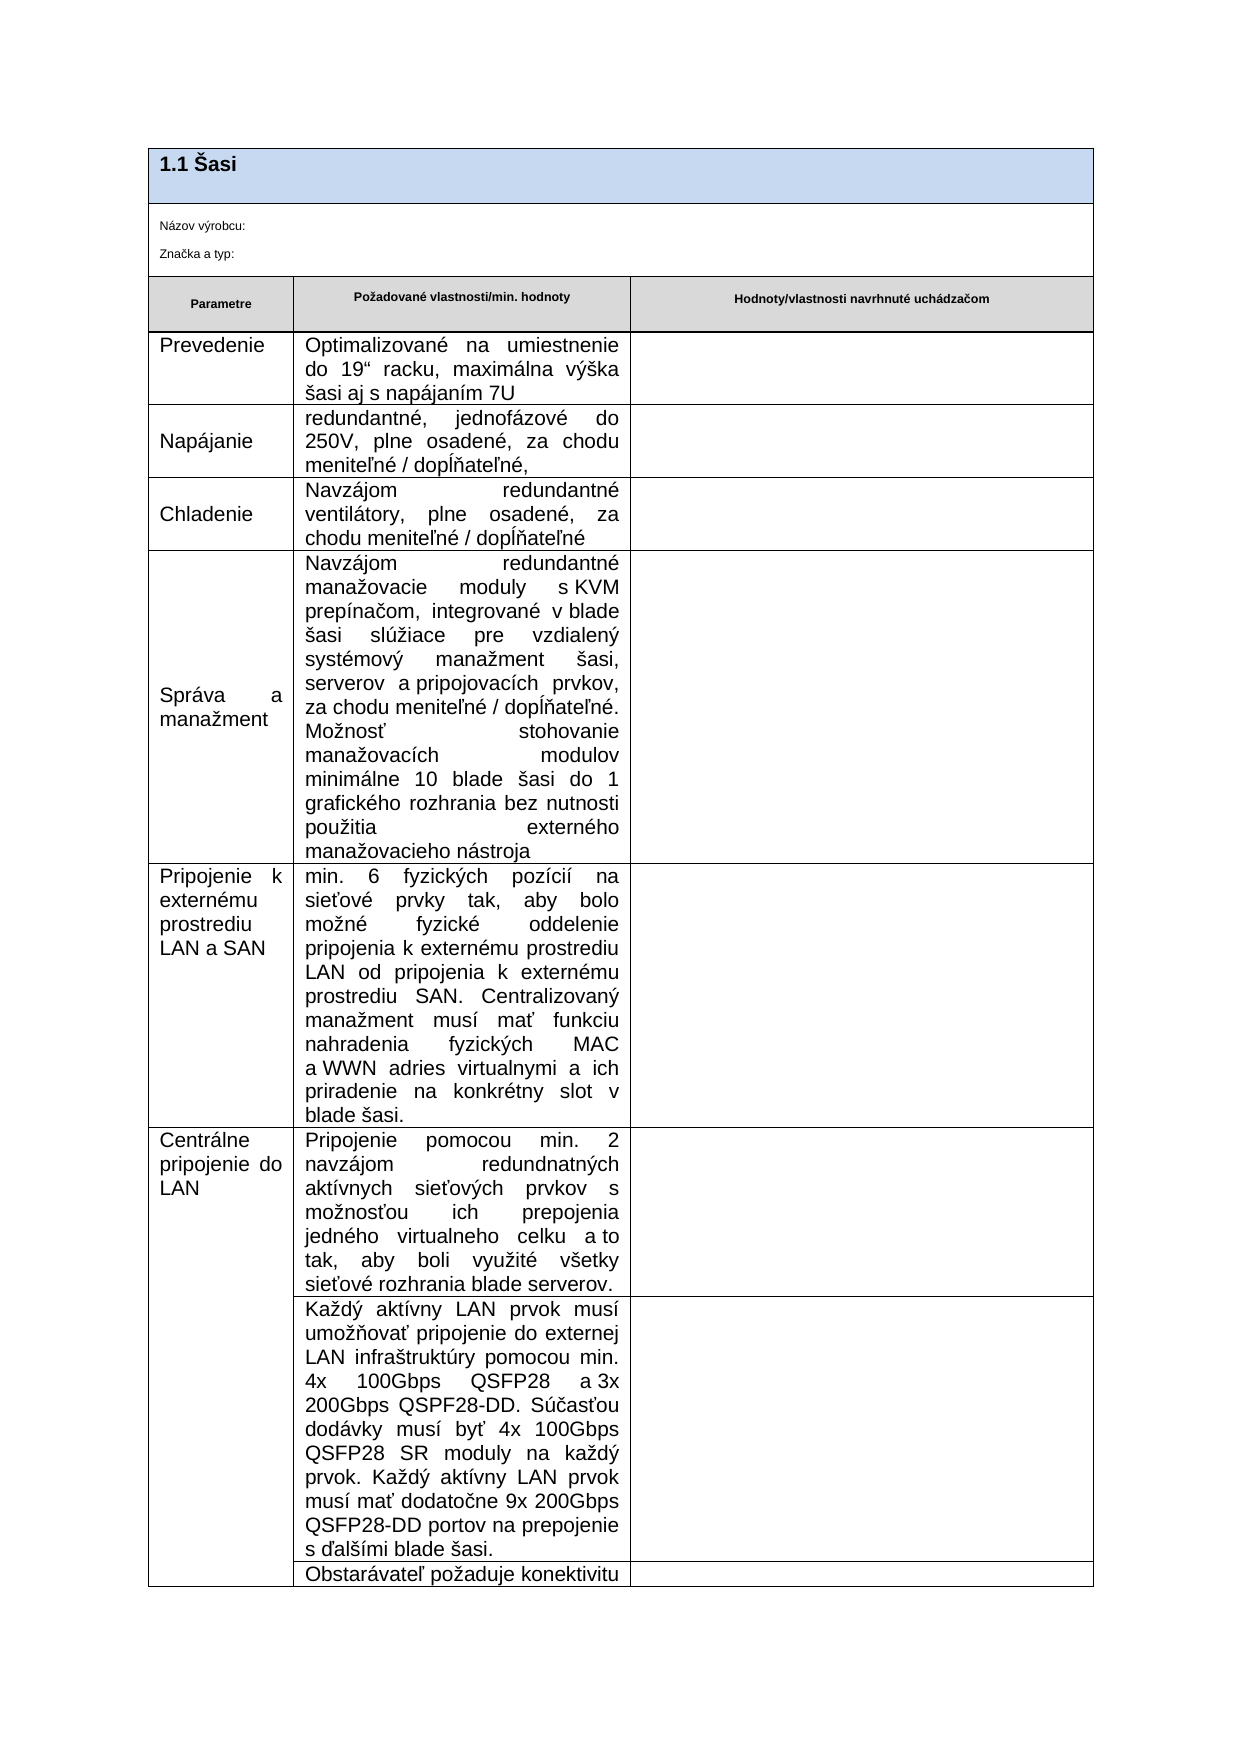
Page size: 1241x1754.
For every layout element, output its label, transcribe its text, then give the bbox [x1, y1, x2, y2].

table_header 1.1 Šasi [149, 149, 1093, 203]
table_cell Napájanie [149, 405, 293, 477]
table_cell redundantné, jednofázové do 250V, plne osadené, za chodu meniteľné / dopĺňateľné, [294, 405, 630, 477]
table_cell Parametre [149, 277, 293, 331]
table_cell Požadované vlastnosti/min. hodnoty [294, 277, 630, 331]
table_cell [631, 1128, 1093, 1296]
table_cell Hodnoty/vlastnosti navrhnuté uchádzačom [631, 277, 1093, 331]
table_cell Správa a manažment [149, 551, 293, 863]
table_cell min. 6 fyzických pozícií na sieťové prvky tak, aby bolo možné fyzické oddelenie pripojenia k externému prostrediu LAN od pripojenia k externému prostrediu SAN. Centralizovaný manažment musí mať funkciu nahradenia fyzických MAC a WWN adries virtualnymi a ich priradenie na konkrétny slot v blade šasi. [294, 864, 630, 1127]
table_cell [631, 333, 1093, 404]
table_cell [631, 478, 1093, 550]
table_cell Chladenie [149, 478, 293, 550]
table_cell Názov výrobcu: Značka a typ: [149, 204, 1093, 276]
table_cell Prevedenie [149, 333, 293, 404]
table_cell Centrálne pripojenie do LAN [149, 1128, 293, 1586]
table_cell [631, 551, 1093, 863]
table_cell Navzájom redundantné ventilátory, plne osadené, za chodu meniteľné / dopĺňateľné [294, 478, 630, 550]
table_cell [631, 405, 1093, 477]
table_cell Každý aktívny LAN prvok musí umožňovať pripojenie do externej LAN infraštruktúry pomocou min. 4x 100Gbps QSFP28 a 3x 200Gbps QSPF28-DD. Súčasťou dodávky musí byť 4x 100Gbps QSFP28 SR moduly na každý prvok. Každý aktívny LAN prvok musí mať dodatočne 9x 200Gbps QSFP28-DD portov na prepojenie s ďalšími blade šasi. [294, 1297, 630, 1561]
table_cell [631, 1562, 1093, 1586]
table_cell Navzájom redundantné manažovacie moduly s KVM prepínačom, integrované v blade šasi slúžiace pre vzdialený systémový manažment šasi, serverov a pripojovacích prvkov, za chodu meniteľné / dopĺňateľné. Možnosť stohovanie manažovacích modulov minimálne 10 blade šasi do 1 grafického rozhrania bez nutnosti použitia externého manažovacieho nástroja [294, 551, 630, 863]
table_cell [294, 1562, 630, 1586]
table_cell Pripojenie pomocou min. 2 navzájom redundnatných aktívnych sieťových prvkov s možnosťou ich prepojenia jedného virtualneho celku a to tak, aby boli využité všetky sieťové rozhrania blade serverov. [294, 1128, 630, 1296]
table_cell Optimalizované na umiestnenie do 19“ racku, maximálna výška šasi aj s napájaním 7U [294, 333, 630, 404]
table_cell [631, 1297, 1093, 1561]
table_cell Pripojenie k externému prostrediu LAN a SAN [149, 864, 293, 1127]
table_cell [631, 864, 1093, 1127]
